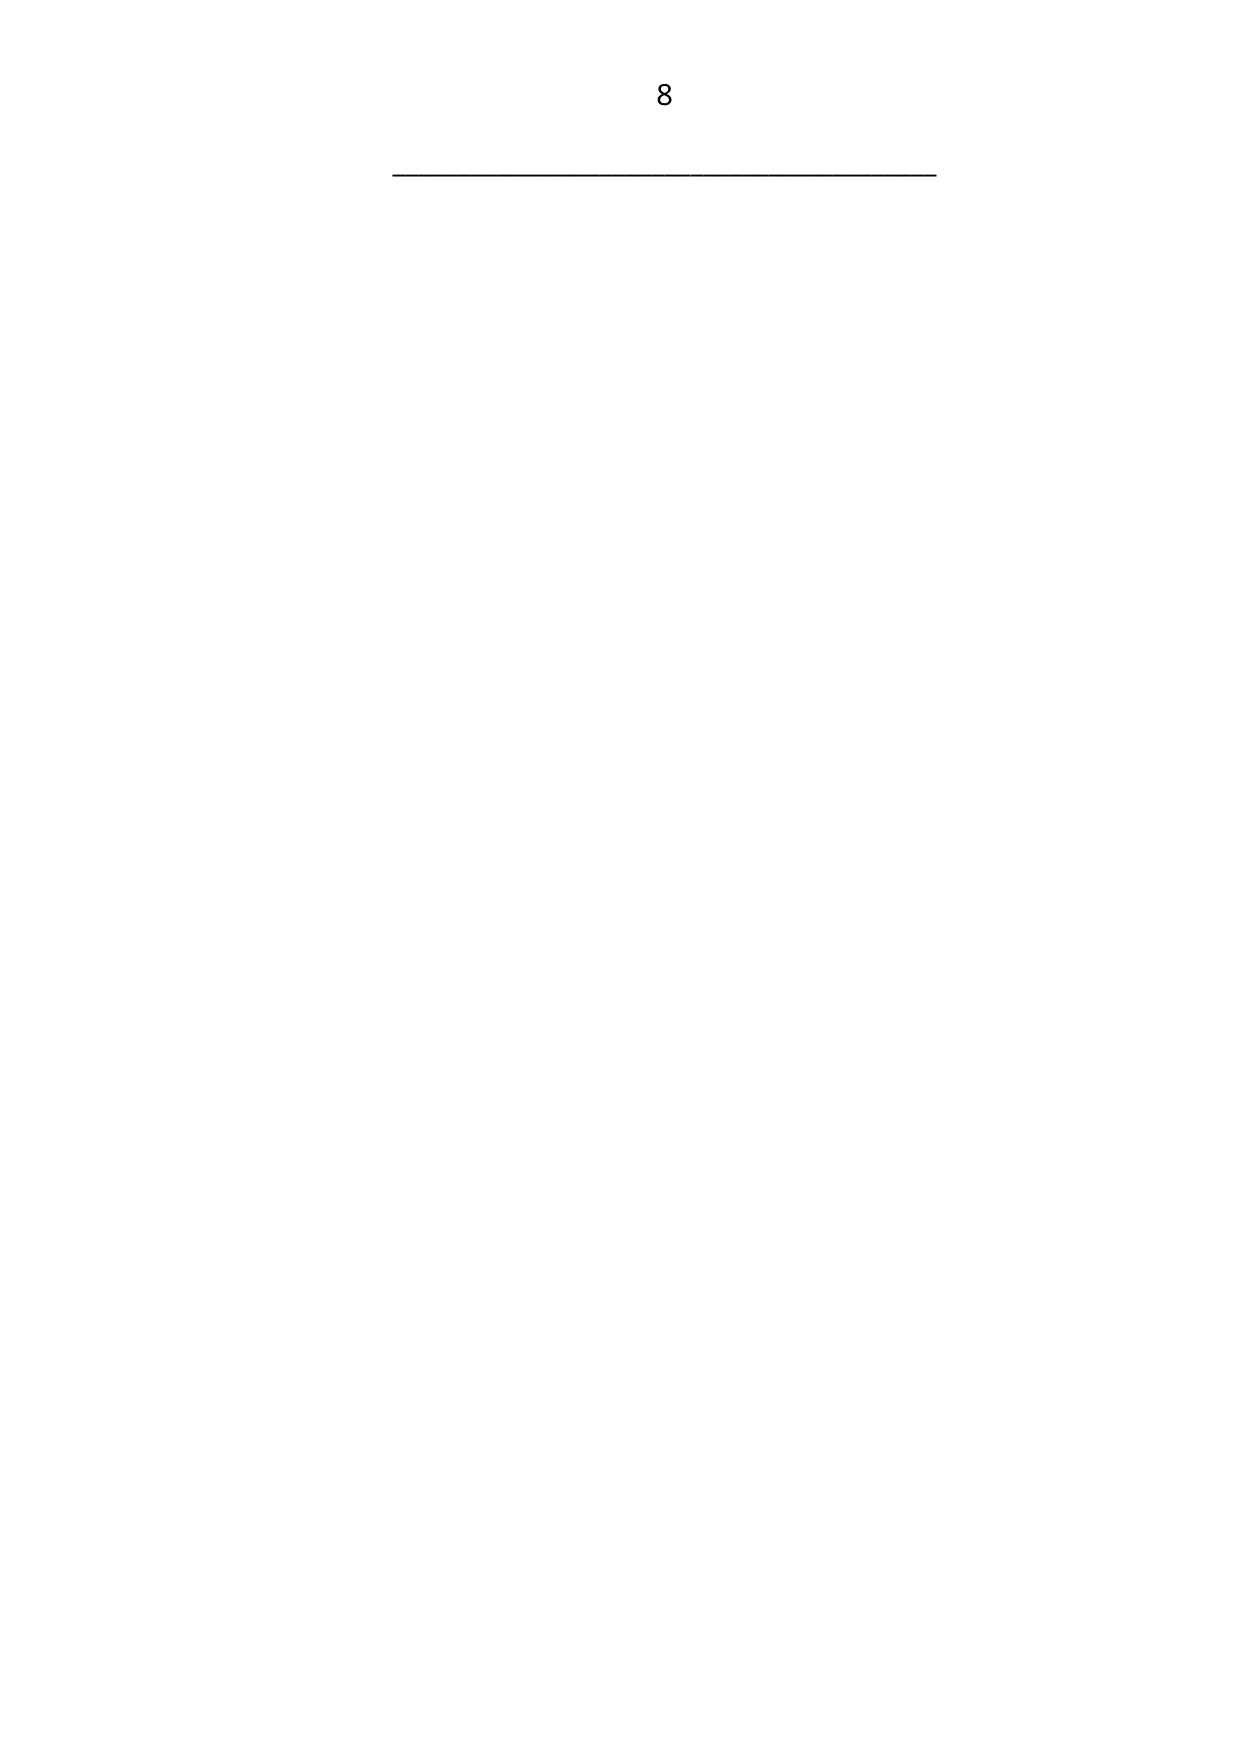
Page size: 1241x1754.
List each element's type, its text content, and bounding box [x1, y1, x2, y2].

text __________________________________________ [177, 142, 1152, 180]
